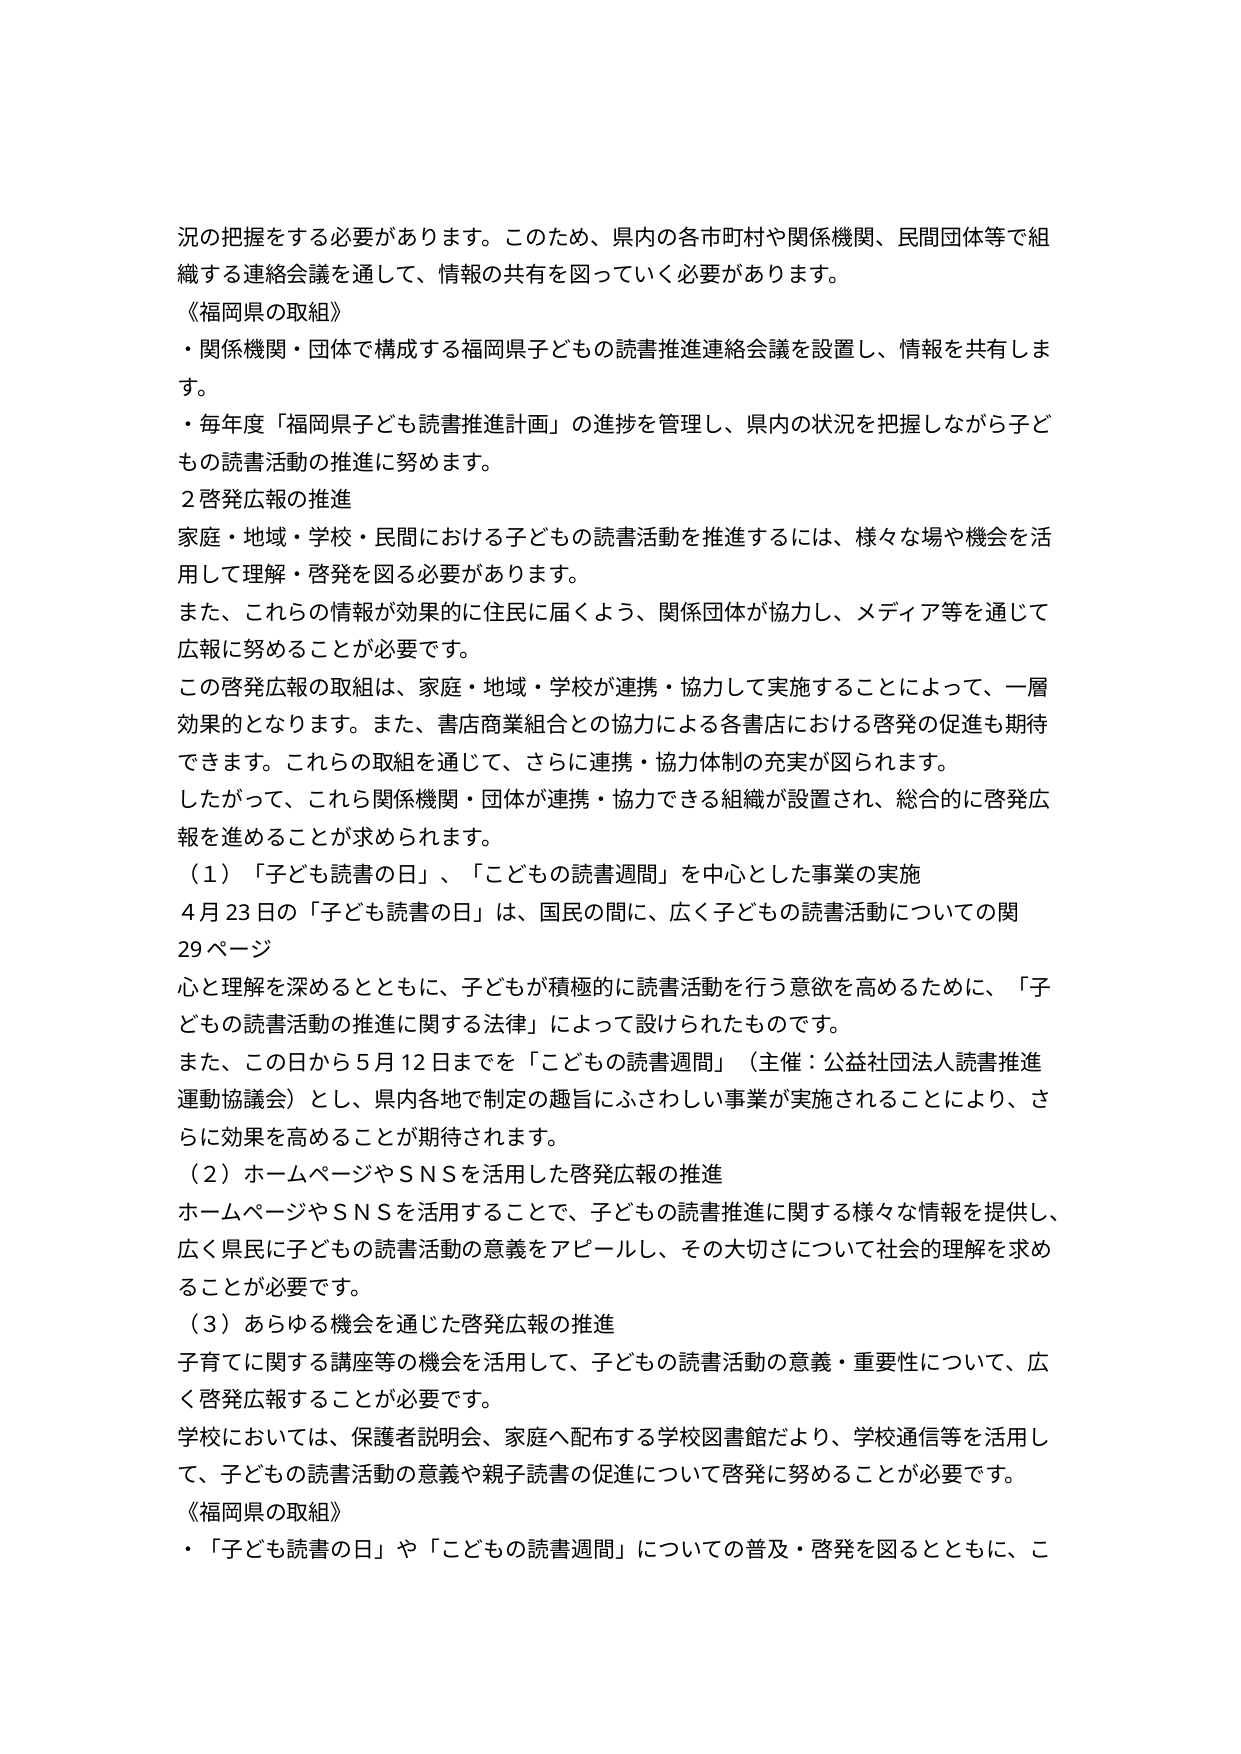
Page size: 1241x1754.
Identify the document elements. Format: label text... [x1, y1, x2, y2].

text ホームページやＳＮＳを活用することで、子どもの読書推進に関する様々な情報を提供し、広く県民に子どもの読書活動の意義をアピールし、その大切さについて社会的理解を求めることが必要です。 [177, 1192, 1063, 1304]
text 子育てに関する講座等の機会を活用して、子どもの読書活動の意義・重要性について、広く啓発広報することが必要です。 [177, 1342, 1063, 1417]
text （１）「子ども読書の日」、「こどもの読書週間」を中心とした事業の実施 [177, 854, 1063, 892]
text 《福岡県の取組》 [177, 292, 1063, 329]
text 29ページ [177, 929, 1063, 967]
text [177, 217, 1063, 292]
text また、これらの情報が効果的に住民に届くよう、関係団体が協力し、メディア等を通じて広報に努めることが必要です。 [177, 592, 1063, 667]
text （２）ホームページやＳＮＳを活用した啓発広報の推進 [177, 1154, 1063, 1192]
text ・関係機関・団体で構成する福岡県子どもの読書推進連絡会議を設置し、情報を共有します。 [177, 329, 1063, 404]
text また、この日から５月12日までを「こどもの読書週間」（主催：公益社団法人読書推進運動協議会）とし、県内各地で制定の趣旨にふさわしい事業が実施されることにより、さらに効果を高めることが期待されます。 [177, 1042, 1063, 1154]
text 学校においては、保護者説明会、家庭へ配布する学校図書館だより、学校通信等を活用して、子どもの読書活動の意義や親子読書の促進について啓発に努めることが必要です。 [177, 1417, 1063, 1492]
text 家庭・地域・学校・民間における子どもの読書活動を推進するには、様々な場や機会を活用して理解・啓発を図る必要があります。 [177, 517, 1063, 592]
text ２啓発広報の推進 [177, 479, 1063, 517]
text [177, 1529, 1063, 1567]
text （３）あらゆる機会を通じた啓発広報の推進 [177, 1304, 1063, 1342]
text この啓発広報の取組は、家庭・地域・学校が連携・協力して実施することによって、一層効果的となります。また、書店商業組合との協力による各書店における啓発の促進も期待できます。これらの取組を通じて、さらに連携・協力体制の充実が図られます。 [177, 667, 1063, 779]
text 《福岡県の取組》 [177, 1492, 1063, 1529]
text 心と理解を深めるとともに、子どもが積極的に読書活動を行う意欲を高めるために、「子 どもの読書活動の推進に関する法律」によって設けられたものです。 [177, 967, 1063, 1042]
text したがって、これら関係機関・団体が連携・協力できる組織が設置され、総合的に啓発広報を進めることが求められます。 [177, 779, 1063, 854]
text ・毎年度「福岡県子ども読書推進計画」の進捗を管理し、県内の状況を把握しながら子どもの読書活動の推進に努めます。 [177, 404, 1063, 479]
text ４月23日の「子ども読書の日」は、国民の間に、広く子どもの読書活動についての関 [177, 892, 1063, 929]
